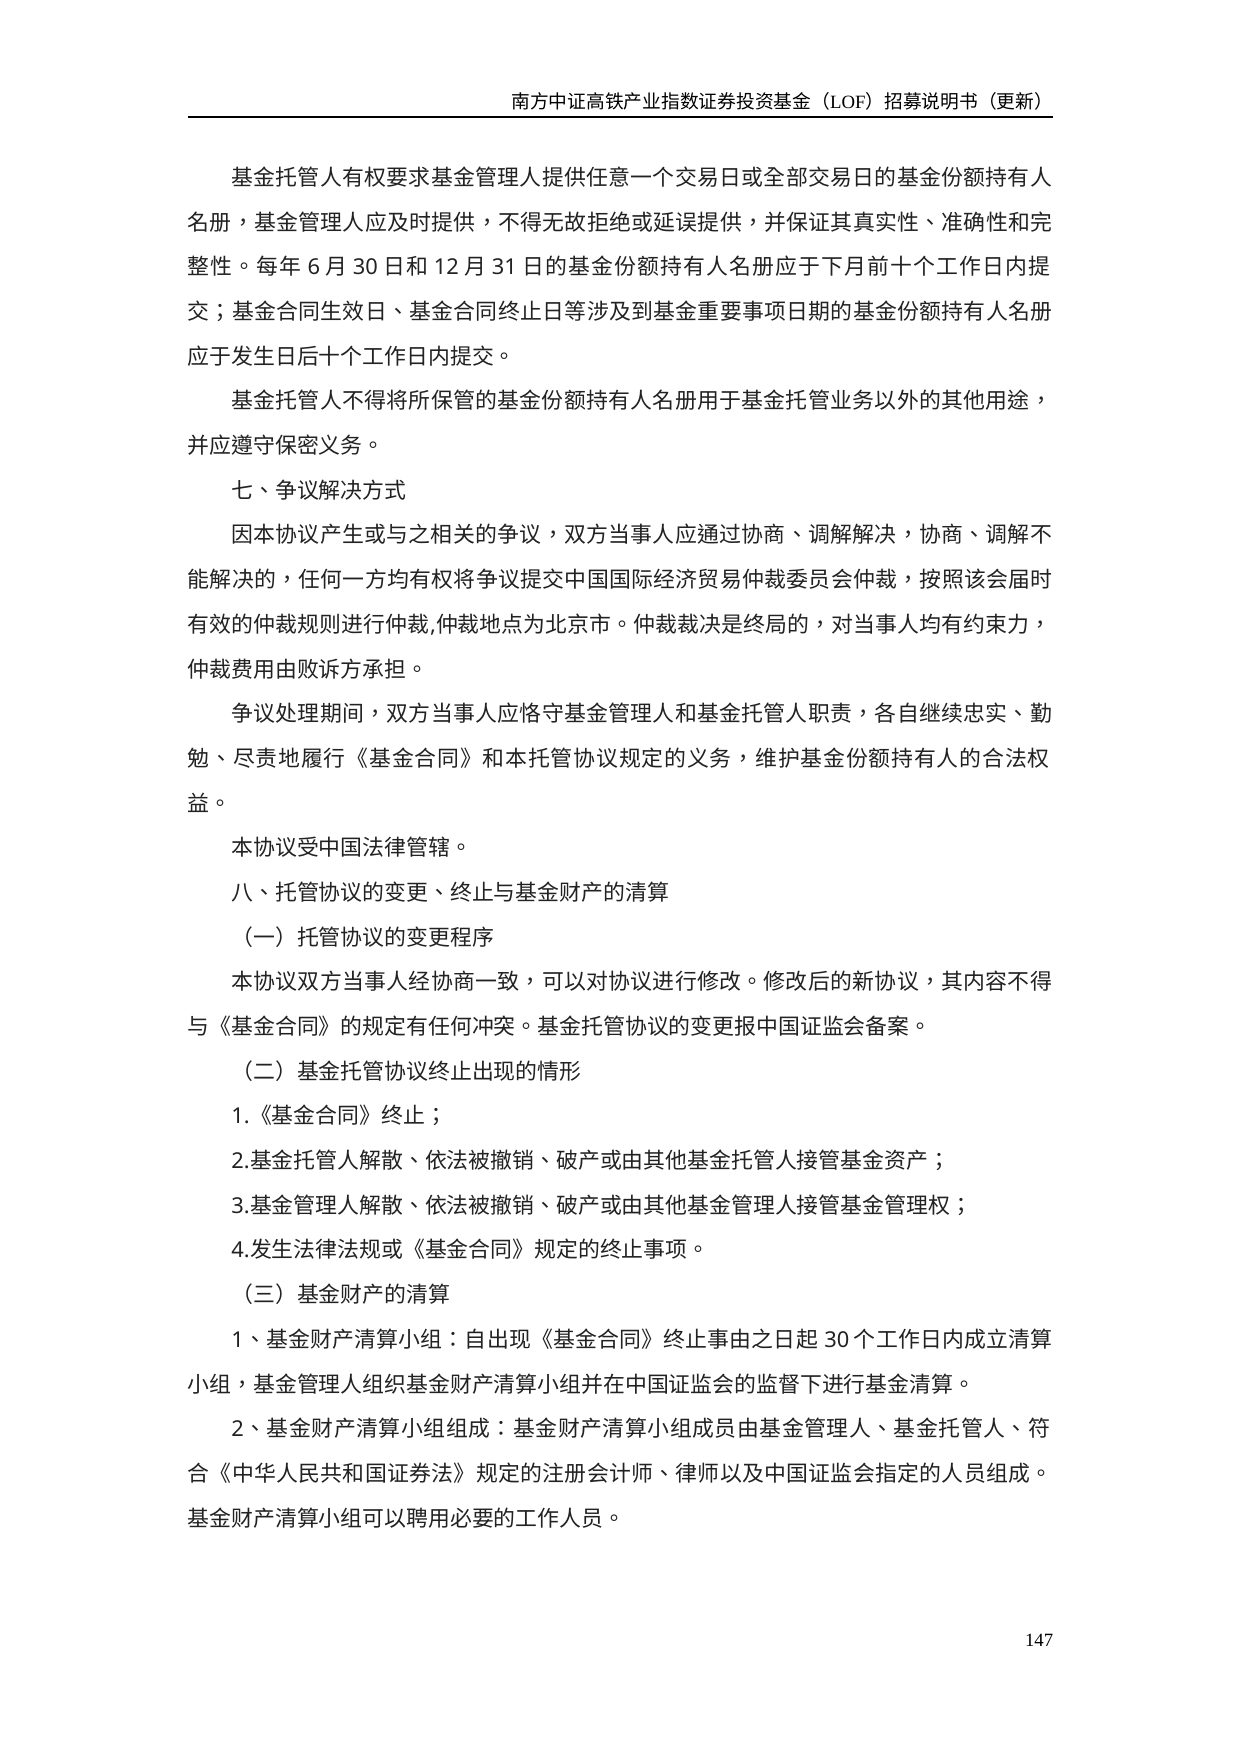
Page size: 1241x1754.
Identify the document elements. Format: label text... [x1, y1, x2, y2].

text 2、基金财产清算小组组成：基金财产清算小组成员由基金管理人、基金托管人、符合《中华人民共和国证券法》规定的注册会计师、律师以及中国证监会指定的人员组成。基金财产清算小组可以聘用必要的工作人员。 [187, 1413, 1053, 1532]
text 4.发生法律法规或《基金合同》规定的终止事项。 [187, 1234, 1053, 1264]
text （二）基金托管协议终止出现的情形 [187, 1056, 1053, 1086]
text 本协议受中国法律管辖。 [187, 832, 1053, 862]
text 基金托管人不得将所保管的基金份额持有人名册用于基金托管业务以外的其他用途，并应遵守保密义务。 [187, 385, 1053, 460]
text 因本协议产生或与之相关的争议，双方当事人应通过协商、调解解决，协商、调解不能解决的，任何一方均有权将争议提交中国国际经济贸易仲裁委员会仲裁，按照该会届时有效的仲裁规则进行仲裁,仲裁地点为北京市。仲裁裁决是终局的，对当事人均有约束力，仲裁费用由败诉方承担。 [187, 519, 1053, 683]
text 争议处理期间，双方当事人应恪守基金管理人和基金托管人职责，各自继续忠实、勤勉、尽责地履行《基金合同》和本托管协议规定的义务，维护基金份额持有人的合法权益。 [187, 698, 1053, 817]
text 基金托管人有权要求基金管理人提供任意一个交易日或全部交易日的基金份额持有人名册，基金管理人应及时提供，不得无故拒绝或延误提供，并保证其真实性、准确性和完整性。每年6月30日和12月31日的基金份额持有人名册应于下月前十个工作日内提交；基金合同生效日、基金合同终止日等涉及到基金重要事项日期的基金份额持有人名册应于发生日后十个工作日内提交。 [187, 162, 1053, 371]
text （一）托管协议的变更程序 [187, 922, 1053, 951]
text 八、托管协议的变更、终止与基金财产的清算 [187, 877, 1053, 907]
text 3.基金管理人解散、依法被撤销、破产或由其他基金管理人接管基金管理权； [187, 1190, 1053, 1219]
text （三）基金财产的清算 [187, 1279, 1053, 1309]
text 2.基金托管人解散、依法被撤销、破产或由其他基金托管人接管基金资产； [187, 1145, 1053, 1175]
text 本协议双方当事人经协商一致，可以对协议进行修改。修改后的新协议，其内容不得与《基金合同》的规定有任何冲突。基金托管协议的变更报中国证监会备案。 [187, 966, 1053, 1041]
text 1.《基金合同》终止； [187, 1100, 1053, 1130]
text 1、基金财产清算小组：自出现《基金合同》终止事由之日起30个工作日内成立清算小组，基金管理人组织基金财产清算小组并在中国证监会的监督下进行基金清算。 [187, 1324, 1053, 1398]
text 七、争议解决方式 [187, 475, 1053, 504]
